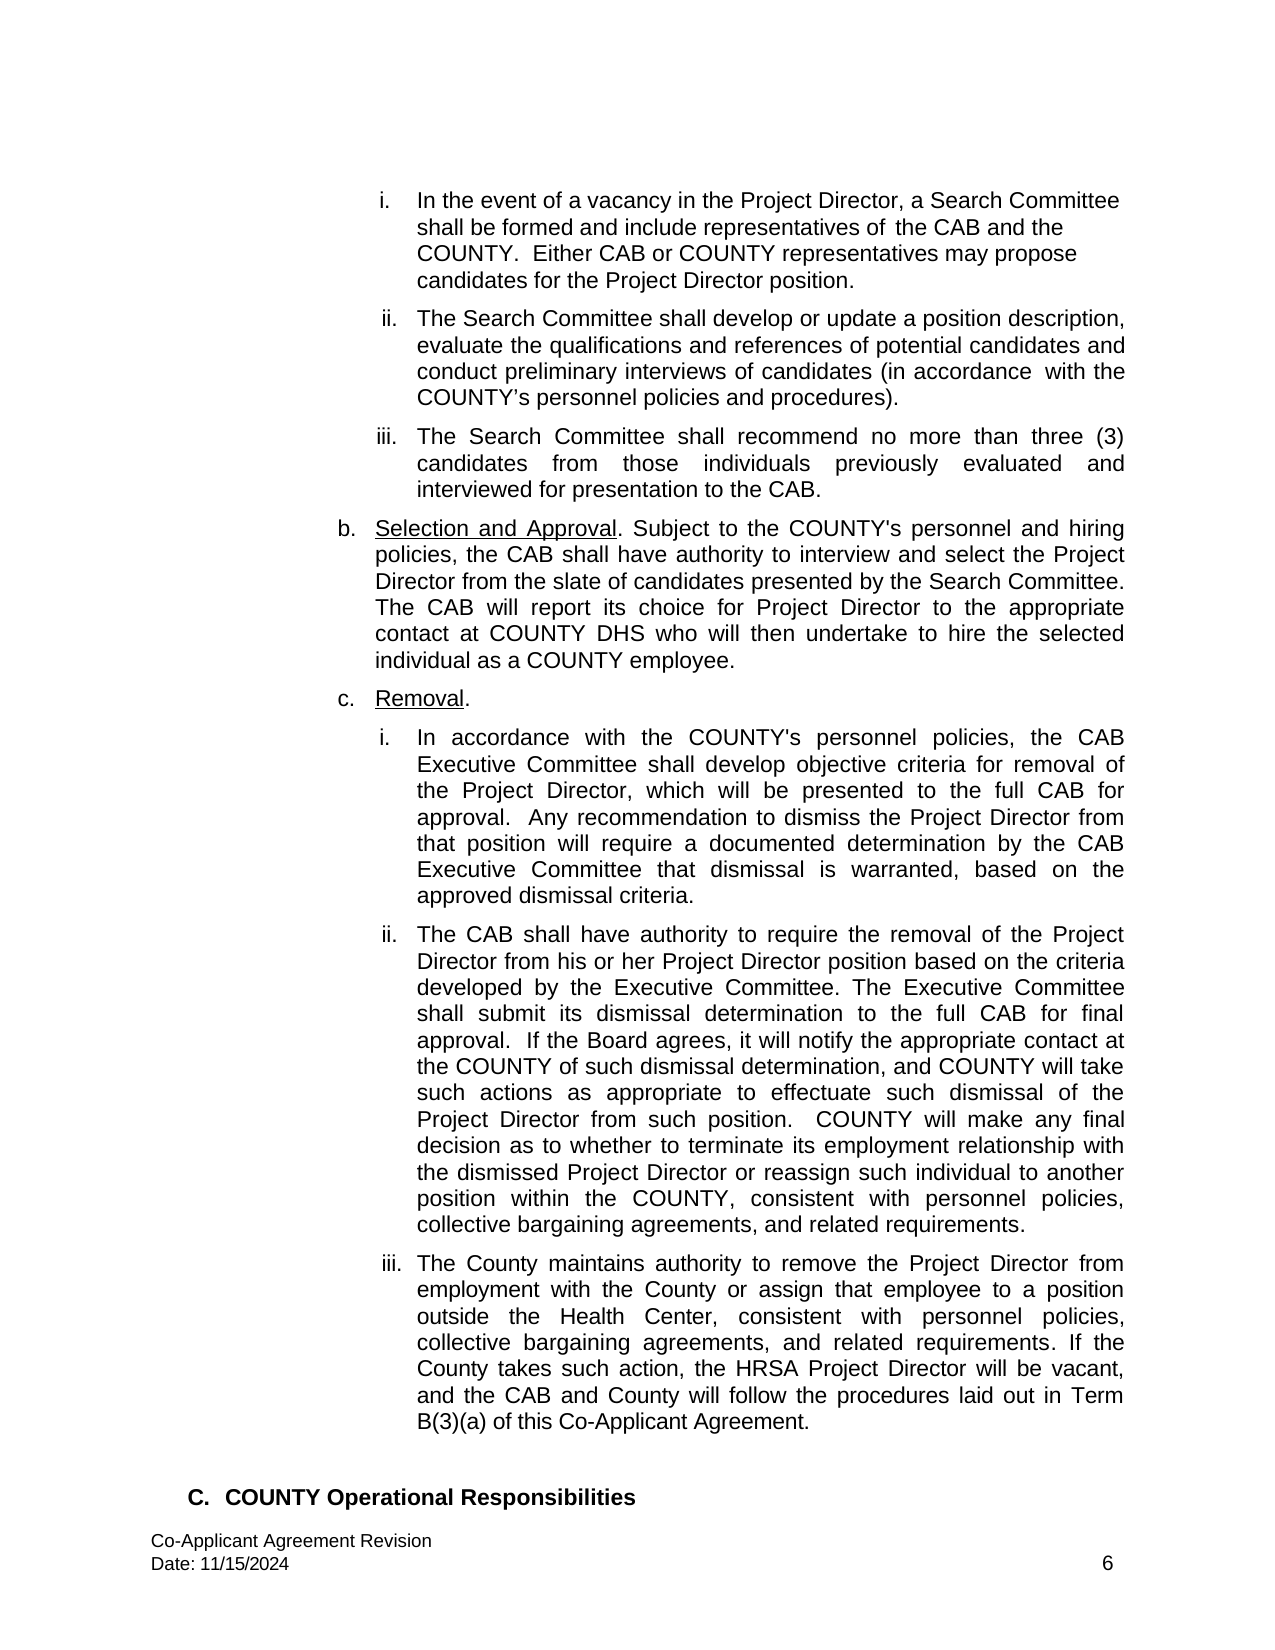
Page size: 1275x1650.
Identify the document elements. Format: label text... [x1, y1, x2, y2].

subtitle COUNTY Operational Responsibilities [187, 1484, 1139, 1510]
list The Search Committee shall recommend no more than three (3) candidates from those individuals previously evaluated and interviewed for presentation to the CAB. [376, 423, 1126, 502]
list In the event of a vacancy in the Project Director, a Search Committee shall be formed and include representatives of the CAB and the COUNTY. Either CAB or COUNTY representatives may propose candidates for the Project Director position. [379, 187, 1125, 293]
list Removal. [337, 685, 1139, 712]
list In accordance with the COUNTY's personnel policies, the CAB Executive Committee shall develop objective criteria for removal of the Project Director, which will be presented to the full CAB for approval. Any recommendation to dismiss the Project Director from that position will require a documented determination by the CAB Executive Committee that dismissal is warranted, based on the approved dismissal criteria. [379, 724, 1125, 909]
list The CAB shall have authority to require the removal of the Project Director from his or her Project Director position based on the criteria developed by the Executive Committee. The Executive Committee shall submit its dismissal determination to the full CAB for final approval. If the Board agrees, it will notify the appropriate contact at the COUNTY of such dismissal determination, and COUNTY will take such actions as appropriate to effectuate such dismissal of the Project Director from such position. COUNTY will make any final decision as to whether to terminate its employment relationship with the dismissed Project Director or reassign such individual to another position within the COUNTY, consistent with personnel policies, collective bargaining agreements, and related requirements. [381, 921, 1125, 1237]
list The Search Committee shall develop or update a position description, evaluate the qualifications and references of potential candidates and conduct preliminary interviews of candidates (in accordance with the COUNTY’s personnel policies and procedures). [381, 305, 1126, 411]
list The County maintains authority to remove the Project Director from employment with the County or assign that employee to a position outside the Health Center, consistent with personnel policies, collective bargaining agreements, and related requirements. If the County takes such action, the HRSA Project Director will be vacant, and the CAB and County will follow the procedures laid out in Term B(3)(a) of this Co-Applicant Agreement. [381, 1250, 1125, 1434]
list Selection and Approval. Subject to the COUNTY's personnel and hiring policies, the CAB shall have authority to interview and select the Project Director from the slate of candidates presented by the Search Committee. The CAB will report its choice for Project Director to the appropriate contact at COUNTY DHS who will then undertake to hire the selected individual as a COUNTY employee. [337, 515, 1125, 673]
